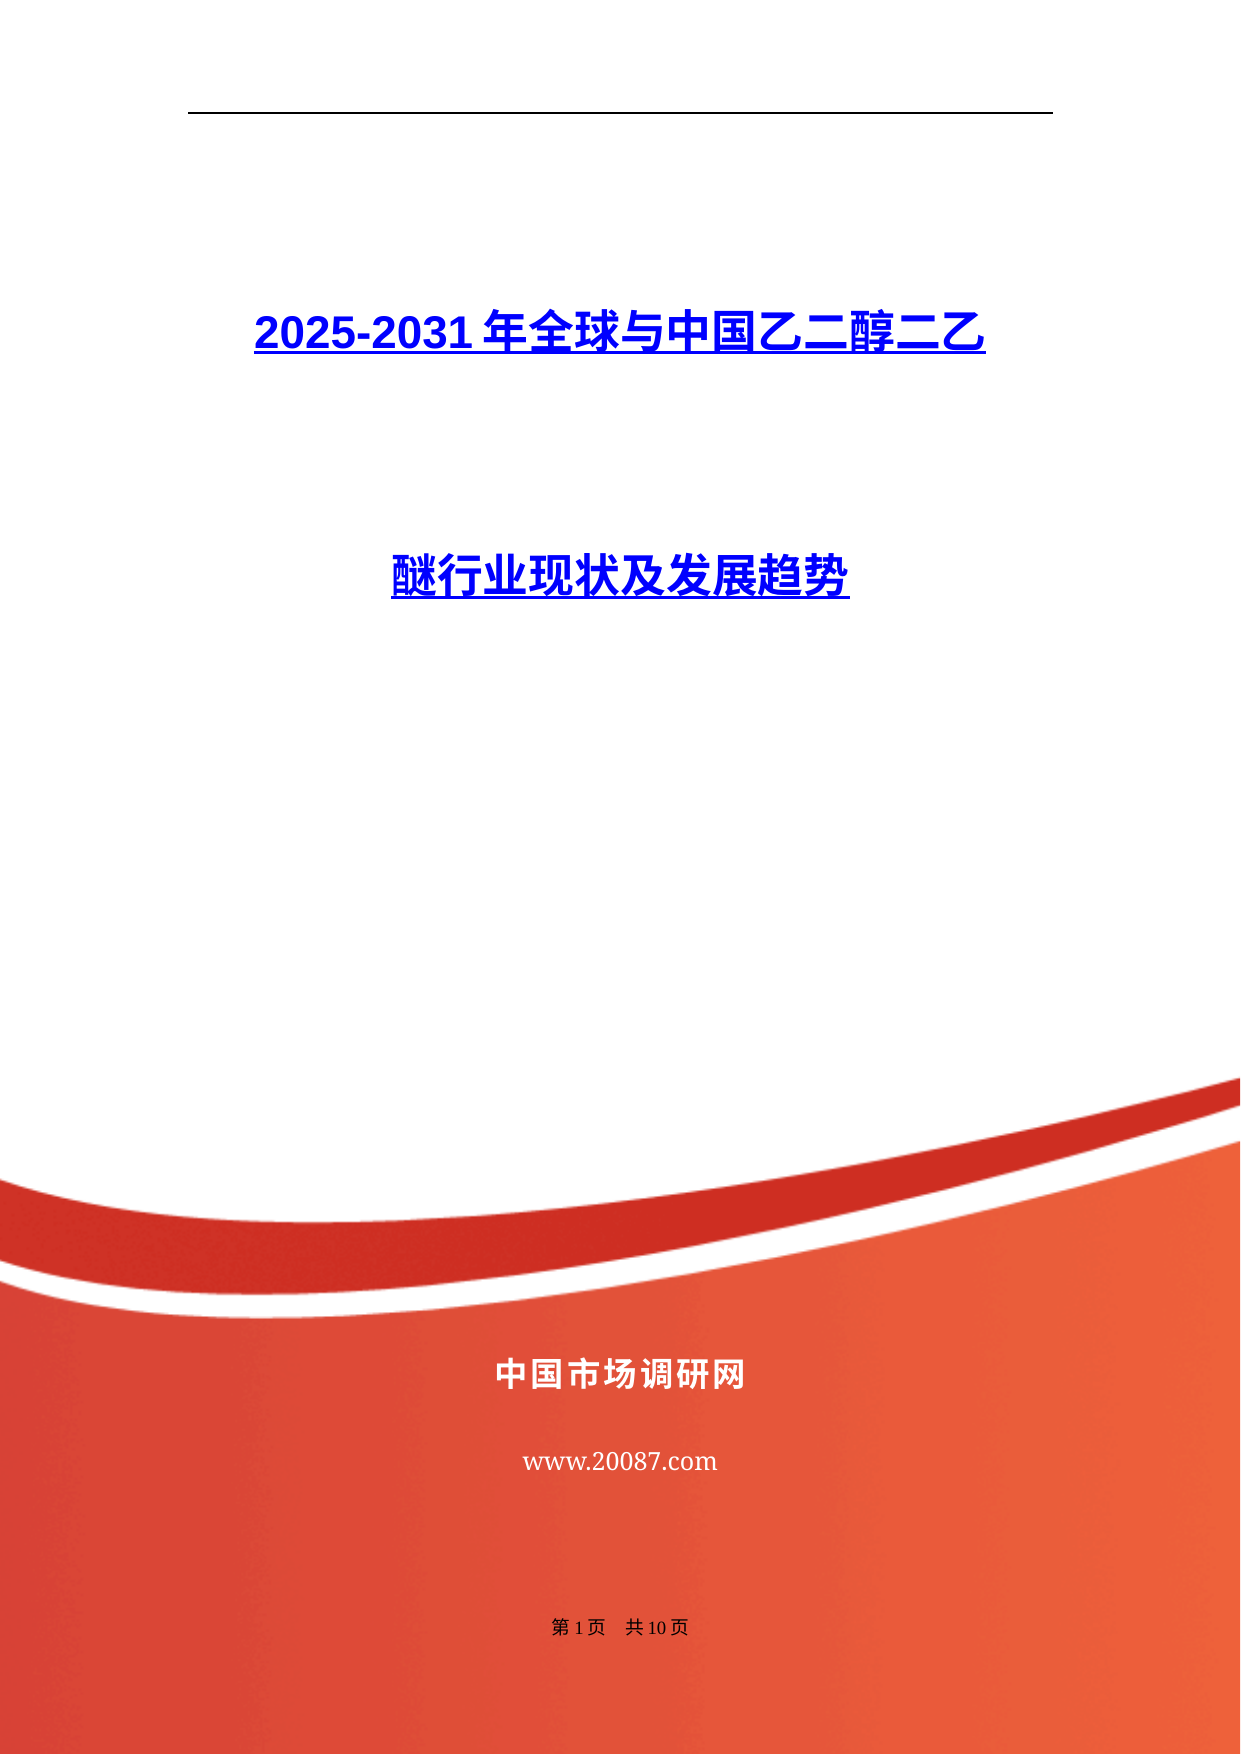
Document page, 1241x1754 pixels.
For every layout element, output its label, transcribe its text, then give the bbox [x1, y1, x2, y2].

picture [0, 1006, 1241, 1754]
subtitle 中国市场调研网 [187, 1339, 1053, 1404]
text www.20087.com [187, 1428, 1053, 1493]
table_header 2025-2031年全球与中国乙二醇二乙醚行业现状及发展趋势 [188, 207, 1053, 773]
